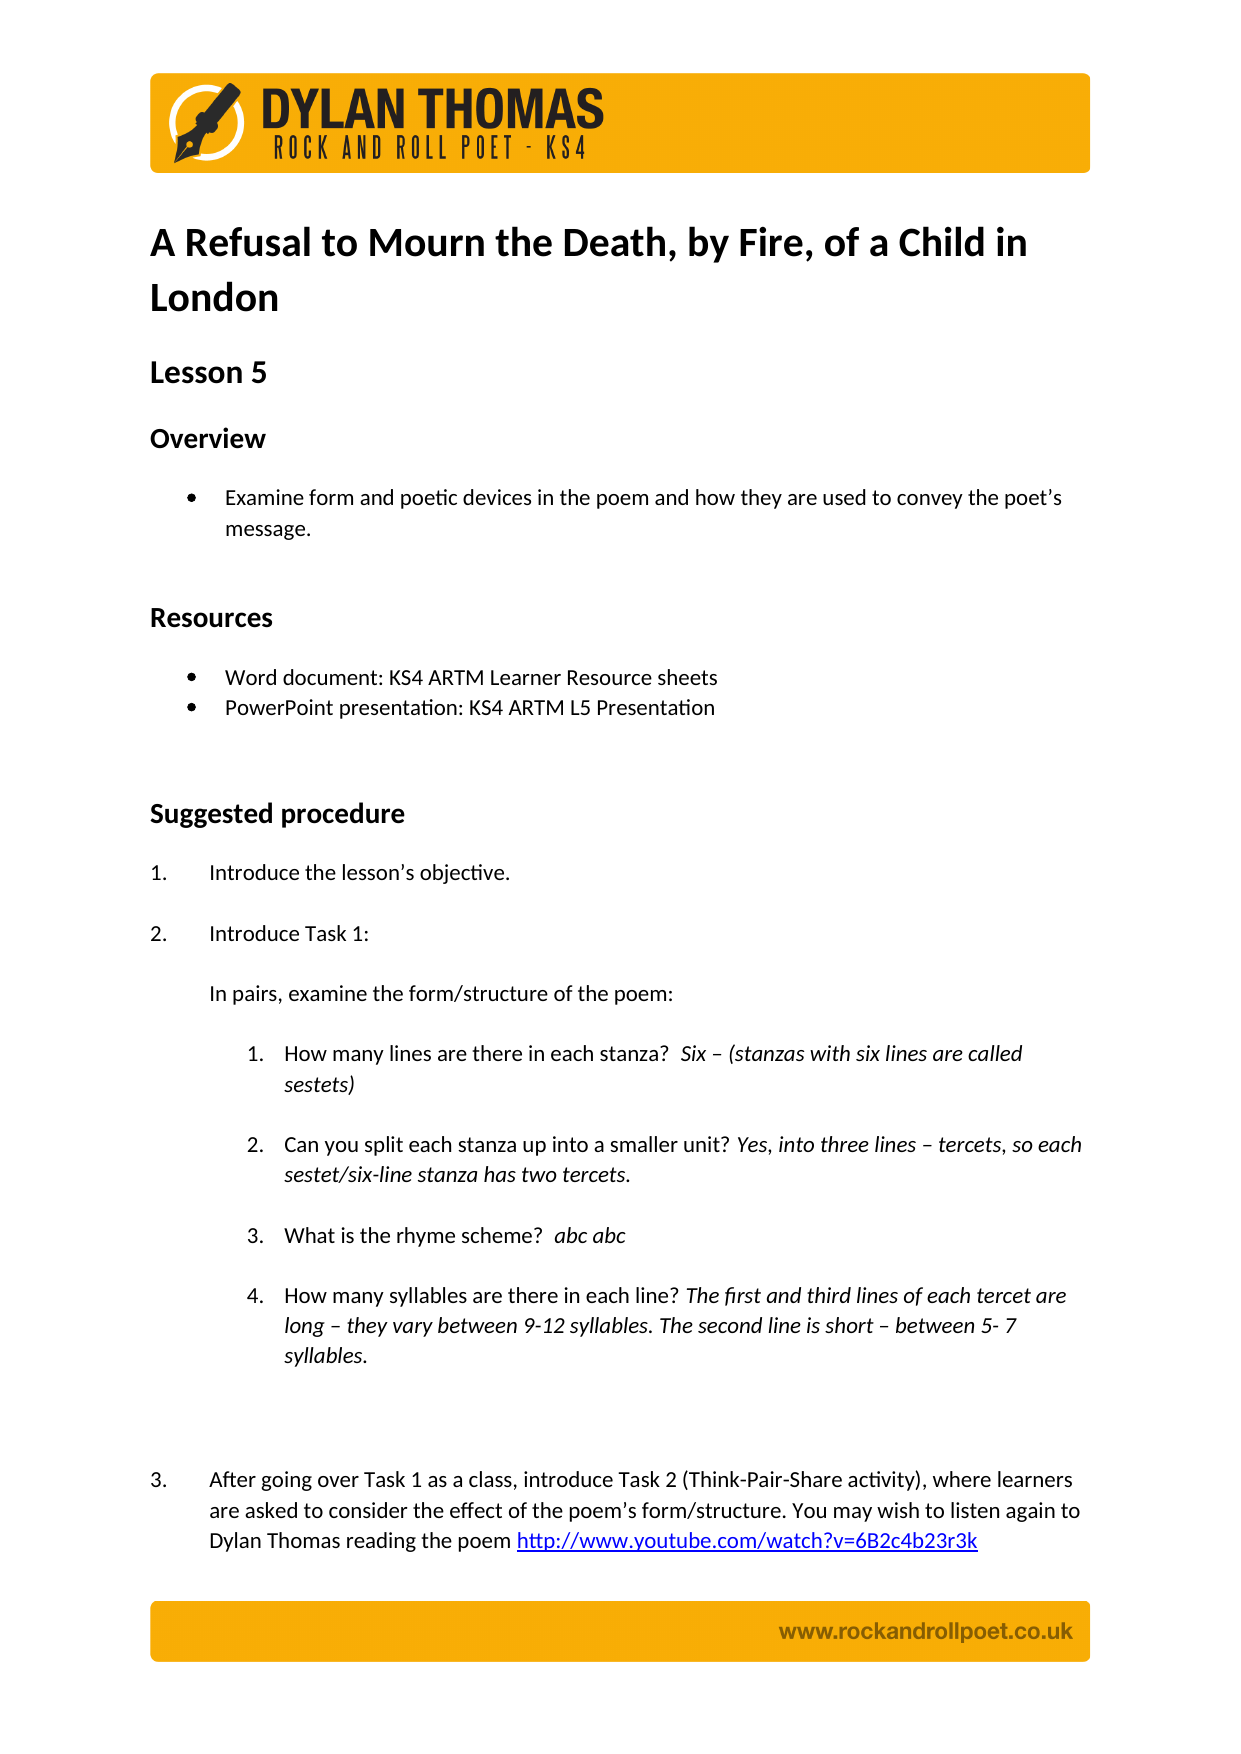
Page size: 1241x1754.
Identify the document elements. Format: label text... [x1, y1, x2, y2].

list What is the rhyme scheme? abc abc [247, 1221, 1090, 1279]
picture [150, 1601, 1091, 1662]
list In pairs, examine the form/structure of the poem: [209, 979, 1090, 1037]
list Word document: KS4 ARTM Learner Resource sheets [187, 663, 1090, 691]
picture [150, 73, 1091, 173]
list Examine form and poetic devices in the poem and how they are used to convey the poet’s message. [187, 483, 1090, 542]
list PowerPoint presentation: KS4 ARTM L5 Presentation [187, 693, 1090, 721]
list After going over Task 1 as a class, introduce Task 2 (Think-Pair-Share activity), where learners are asked to consider the effect of the poem’s form/structure. You may wish to listen again to Dylan Thomas reading the poem http://www.youtube.com/watch?v=6B2c4b23r3k [150, 1466, 1090, 1584]
list How many lines are there in each stanza? Six – (stanzas with six lines are called sestets) [247, 1039, 1090, 1128]
subtitle Lesson 5 [150, 351, 1090, 392]
list Can you split each stanza up into a smaller unit? Yes, into three lines – tercets, so each sestet/six-line stanza has two tercets. [247, 1130, 1090, 1219]
list How many syllables are there in each line? The first and third lines of each tercet are long – they vary between 9-12 syllables. The second line is short – between 5- 7 syllables. [247, 1281, 1090, 1370]
subtitle Resources [150, 599, 1090, 635]
list Introduce the lesson’s objective. [150, 858, 1090, 917]
subtitle A Refusal to Mourn the Death, by Fire, of a Child in London [150, 216, 1090, 322]
subtitle Overview [150, 420, 1090, 456]
subtitle Suggested procedure [150, 795, 1090, 831]
list Introduce Task 1: [150, 919, 1090, 977]
